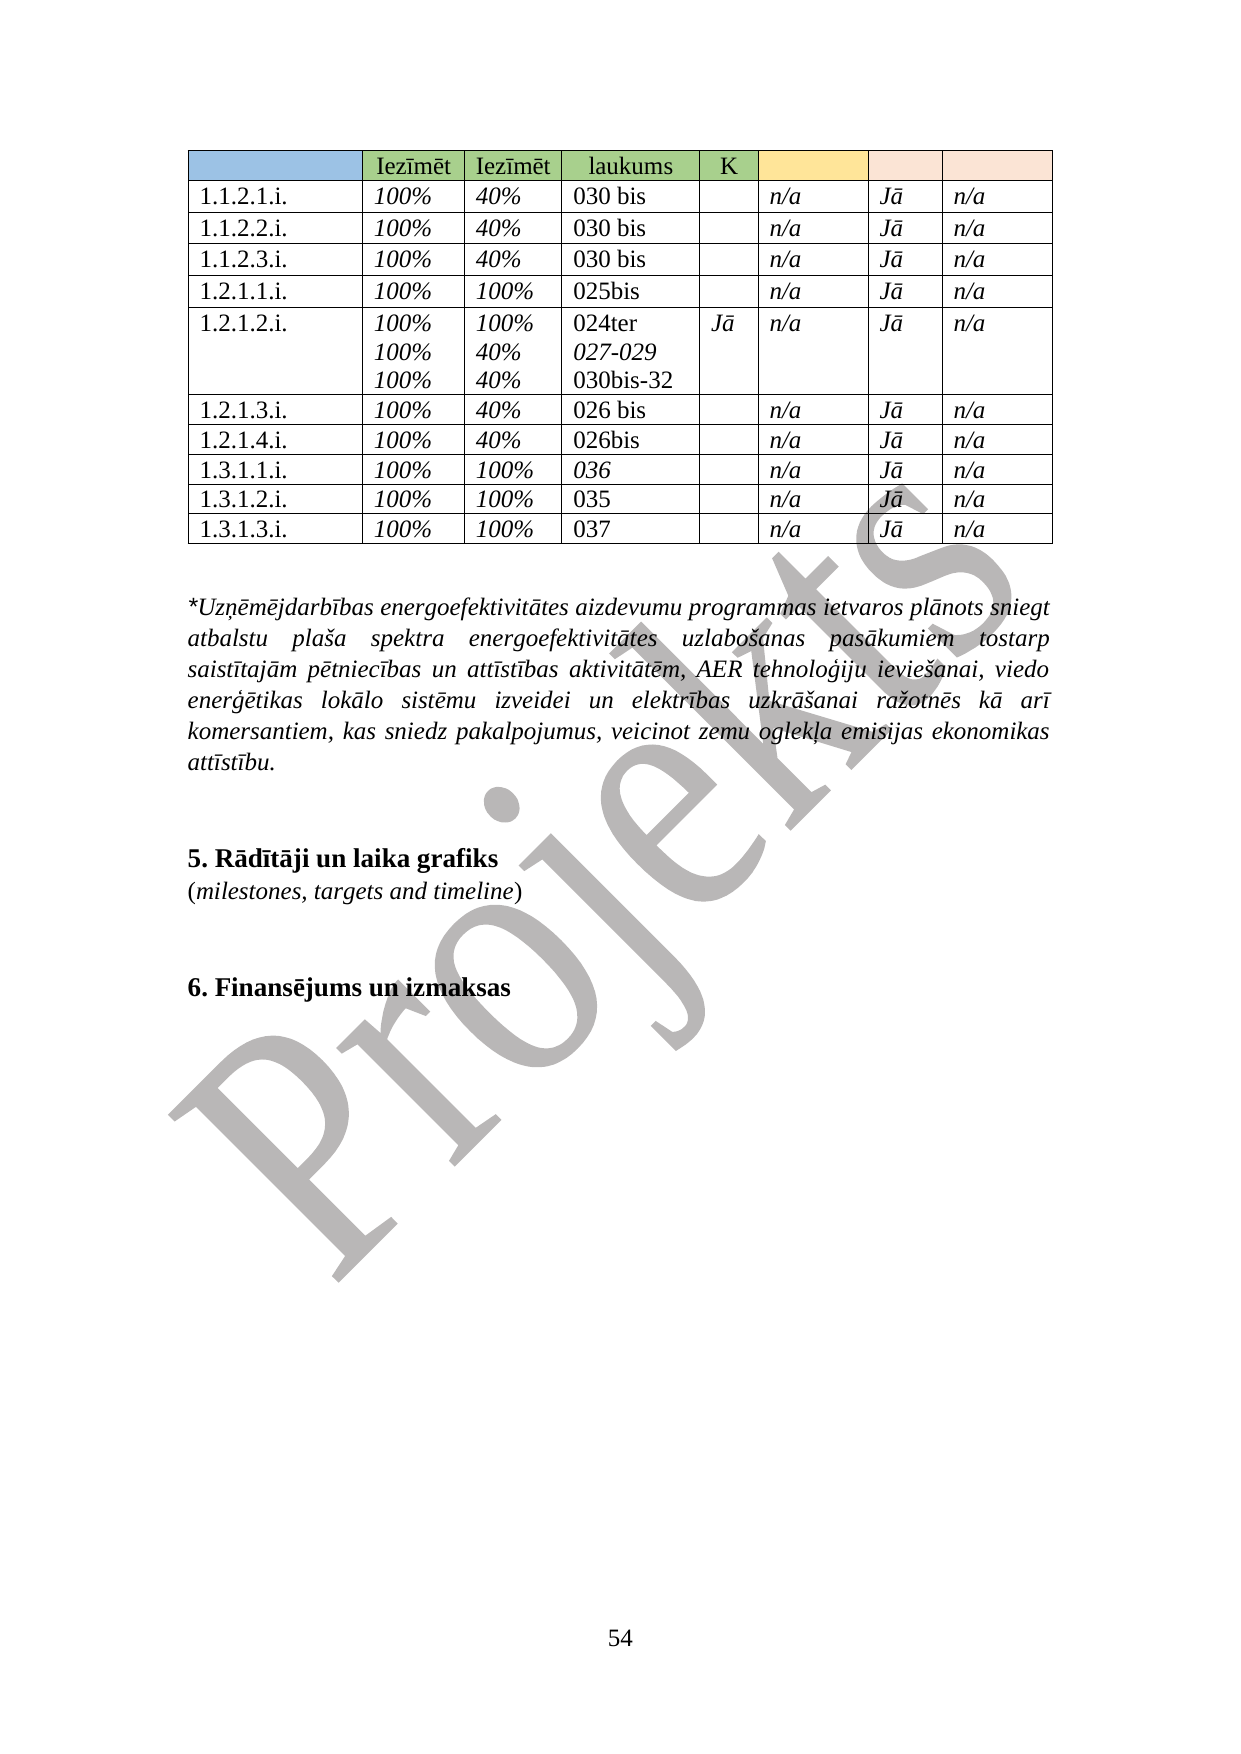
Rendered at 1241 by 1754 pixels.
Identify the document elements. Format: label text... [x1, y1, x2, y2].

table_cell Jā [869, 213, 942, 243]
table_cell Jā [869, 514, 942, 543]
table_cell [700, 514, 758, 543]
table_cell Digitālie [943, 151, 1052, 180]
table_cell 40% [465, 425, 561, 454]
table_cell 100% [465, 514, 561, 543]
table_cell 40% [465, 244, 561, 275]
text *Uzņēmējdarbības energoefektivitātes aizdevumu programmas ietvaros plānots sniegt atbalstu plaša spektra energoefektivitātes uzlabošanas pasākumiem tostarp saistītajām pētniecības un attīstības aktivitātēm, AER tehnoloģiju ieviešanai, viedo enerģētikas lokālo sistēmu izveidei un elektrības uzkrāšanai ražotnēs kā arī komersantiem, kas sniedz pakalpojumus, veicinot zemu oglekļa emisijas ekonomikas attīstību. [187, 592, 1053, 776]
table_cell n/a [943, 425, 1052, 454]
table_cell Jā [869, 308, 942, 394]
table_cell 100% [363, 485, 464, 513]
table_cell n/a [943, 485, 1052, 513]
subtitle 5. Rādītāji un laika grafiks [187, 843, 1053, 874]
table_cell 1.1.2.3.i. [189, 244, 362, 275]
table_cell n/a [943, 244, 1052, 275]
table_cell Jā [700, 308, 758, 394]
table_cell n/a [943, 276, 1052, 307]
table_cell 100% [465, 485, 561, 513]
table_cell n/a [759, 485, 868, 513]
table_cell 1.3.1.2.i. [189, 485, 362, 513]
table_cell n/a [943, 455, 1052, 483]
list (milestones, targets and timeline) [187, 876, 1053, 905]
table_cell Jā [869, 425, 942, 454]
table_cell 1.3.1.3.i. [189, 514, 362, 543]
table_cell Jā [869, 181, 942, 212]
table_cell 026 bis [562, 395, 699, 424]
table_cell NK [700, 151, 758, 180]
table_cell n/a [759, 395, 868, 424]
table_cell 1.3.1.1.i. [189, 455, 362, 483]
table_cell Zaļie [869, 151, 942, 180]
table_cell Jā [869, 455, 942, 483]
table_cell Iezīmēt [363, 151, 464, 180]
table_cell 037 [562, 514, 699, 543]
table_cell n/a [759, 244, 868, 275]
table_cell n/a [759, 308, 868, 394]
table_cell n/a [759, 455, 868, 483]
table_cell n/a [943, 395, 1052, 424]
table_cell [700, 244, 758, 275]
table_cell 100% [363, 213, 464, 243]
table_cell n/a [759, 181, 868, 212]
table_cell [700, 485, 758, 513]
table_cell Iezīmēt [465, 151, 561, 180]
table_cell n/a [943, 181, 1052, 212]
table_cell 100% [363, 455, 464, 483]
table_cell n/a [943, 308, 1052, 394]
table_cell 025bis [562, 276, 699, 307]
table_cell n/a [943, 213, 1052, 243]
table_cell 100% [363, 276, 464, 307]
table_cell 026bis [562, 425, 699, 454]
table_cell Jā [869, 244, 942, 275]
table_cell [700, 276, 758, 307]
table_cell 1.2.1.4.i. [189, 425, 362, 454]
table_cell n/a [759, 425, 868, 454]
table_cell 100% [363, 514, 464, 543]
table_cell [759, 151, 868, 180]
table_cell 100% [363, 425, 464, 454]
table_cell Jā [869, 395, 942, 424]
subtitle 6. Finansējums un izmaksas [187, 972, 1053, 1003]
table_cell 035 [562, 485, 699, 513]
table_cell n/a [759, 276, 868, 307]
table_cell 100% [465, 276, 561, 307]
table_cell 100% 40% 40% [465, 308, 561, 394]
table_cell 030 bis [562, 213, 699, 243]
table_cell 40% [465, 181, 561, 212]
table_cell 100% [363, 244, 464, 275]
table_cell 1.2.1.3.i. [189, 395, 362, 424]
table_cell Intervences laukums [562, 151, 699, 180]
table_cell [700, 395, 758, 424]
table_cell 100% [363, 395, 464, 424]
table_cell 036 [562, 455, 699, 483]
table_cell 100% 100% 100% [363, 308, 464, 394]
table_cell 1.2.1.2.i. [189, 308, 362, 394]
table_cell 1.2.1.1.i. [189, 276, 362, 307]
table_cell 40% [465, 395, 561, 424]
table_cell Jā [869, 485, 942, 513]
table_cell Jā [869, 276, 942, 307]
table_cell 1.1.2.1.i. [189, 181, 362, 212]
table_cell [700, 425, 758, 454]
table_cell 030 bis [562, 181, 699, 212]
table_cell n/a [943, 514, 1052, 543]
table_cell [700, 181, 758, 212]
table_cell [700, 455, 758, 483]
table_cell 100% [363, 181, 464, 212]
table_cell n/a [759, 514, 868, 543]
table_cell 100% [465, 455, 561, 483]
table_cell 40% [465, 213, 561, 243]
table_cell [700, 213, 758, 243]
table_cell 030 bis [562, 244, 699, 275]
table_cell n/a [759, 213, 868, 243]
table_cell 1.1.2.2.i. [189, 213, 362, 243]
table_cell 024ter 027-029 030bis-32 [562, 308, 699, 394]
